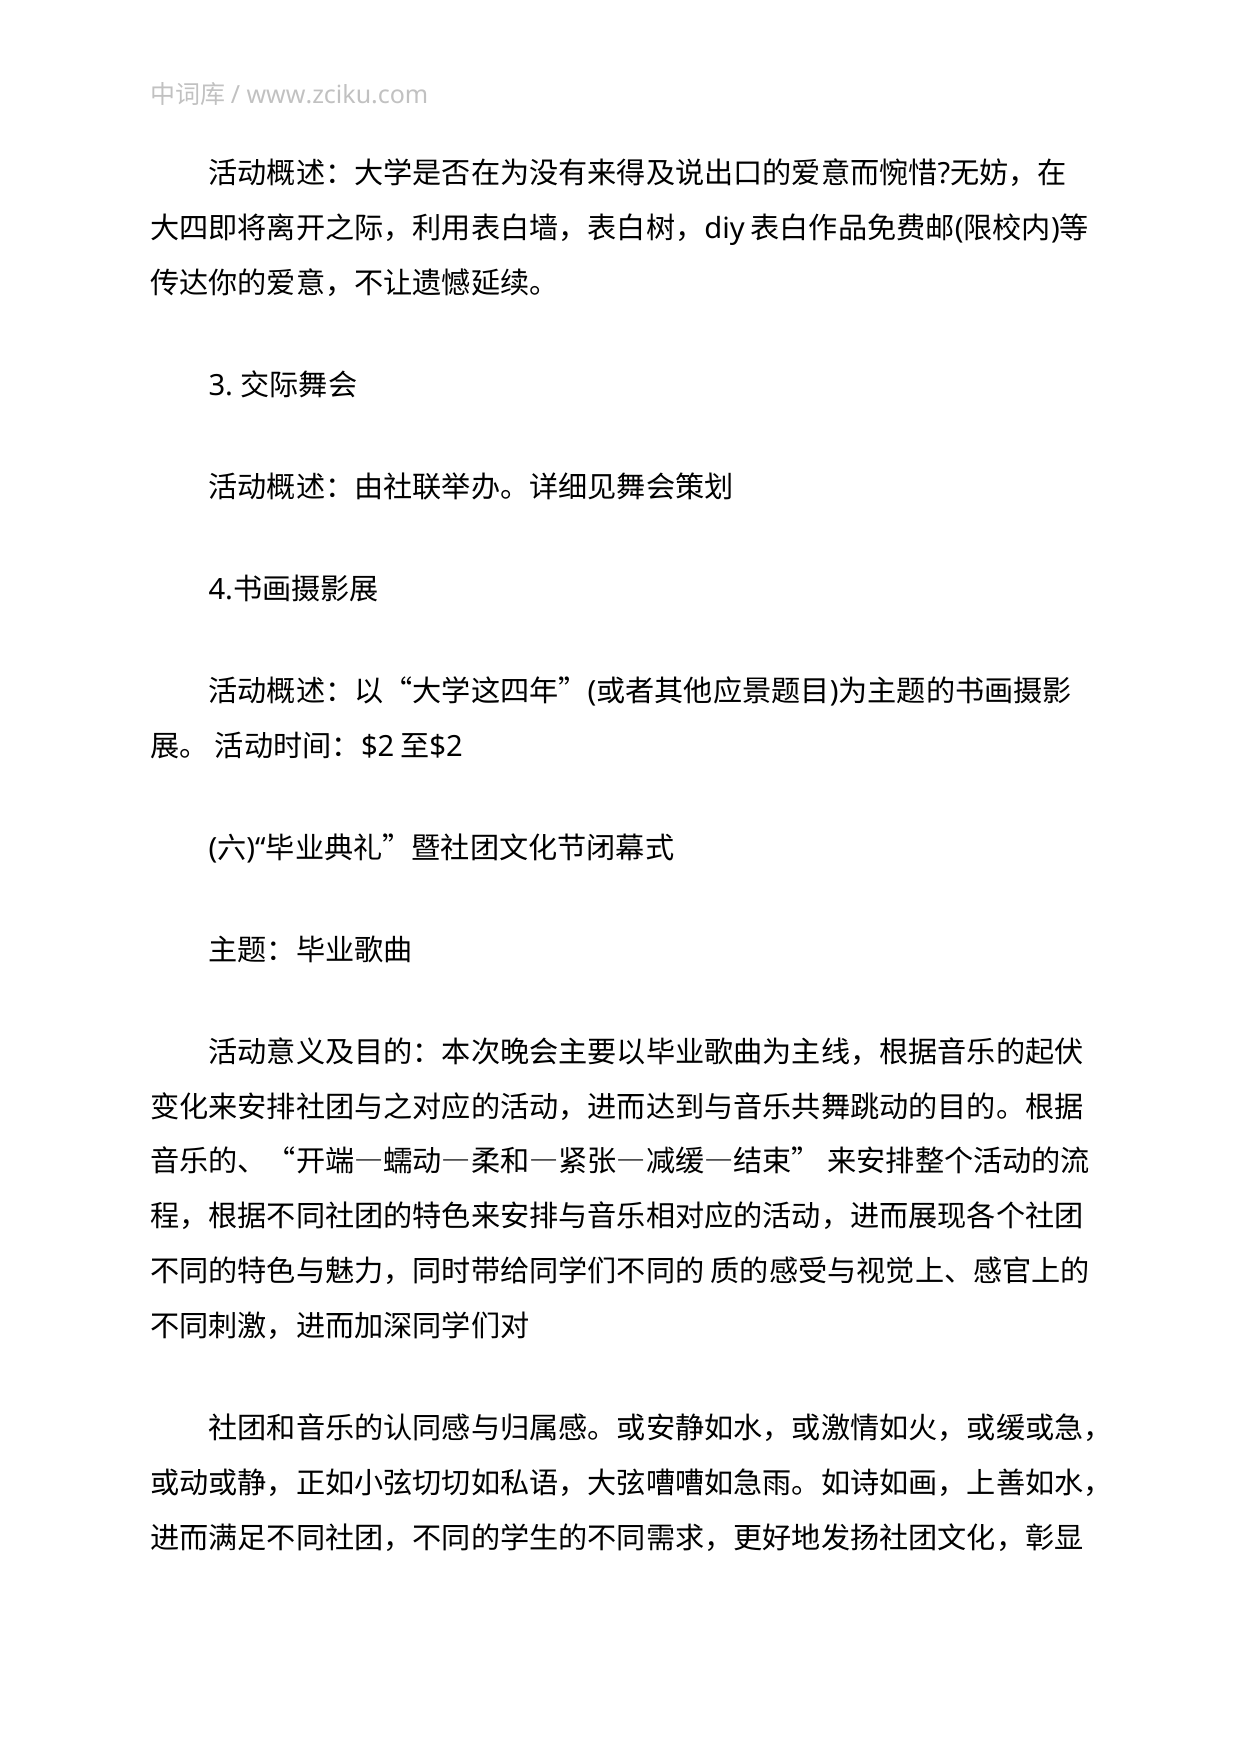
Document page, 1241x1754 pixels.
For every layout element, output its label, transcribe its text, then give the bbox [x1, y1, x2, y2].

text 3. 交际舞会 [150, 362, 1090, 404]
text 活动概述：大学是否在为没有来得及说出口的爱意而惋惜?无妨，在大四即将离开之际，利用表白墙，表白树，diy表白作品免费邮(限校内)等传达你的爱意，不让遗憾延续。 [150, 150, 1090, 302]
text 活动概述：以“大学这四年”(或者其他应景题目)为主题的书画摄影展。 活动时间：$2至$2 [150, 667, 1090, 765]
text 活动概述：由社联举办。详细见舞会策划 [150, 464, 1090, 506]
text 主题：毕业歌曲 [150, 926, 1090, 969]
text (六)“毕业典礼”暨社团文化节闭幕式 [150, 824, 1090, 867]
text 活动意义及目的：本次晚会主要以毕业歌曲为主线，根据音乐的起伏变化来安排社团与之对应的活动，进而达到与音乐共舞跳动的目的。根据音乐的、“开端—蠕动—柔和—紧张—减缓—结束” 来安排整个活动的流程，根据不同社团的特色来安排与音乐相对应的活动，进而展现各个社团不同的特色与魅力，同时带给同学们不同的 质的感受与视觉上、感官上的不同刺激，进而加深同学们对 [150, 1028, 1090, 1345]
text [150, 1404, 1090, 1557]
text 4.书画摄影展 [150, 566, 1090, 608]
